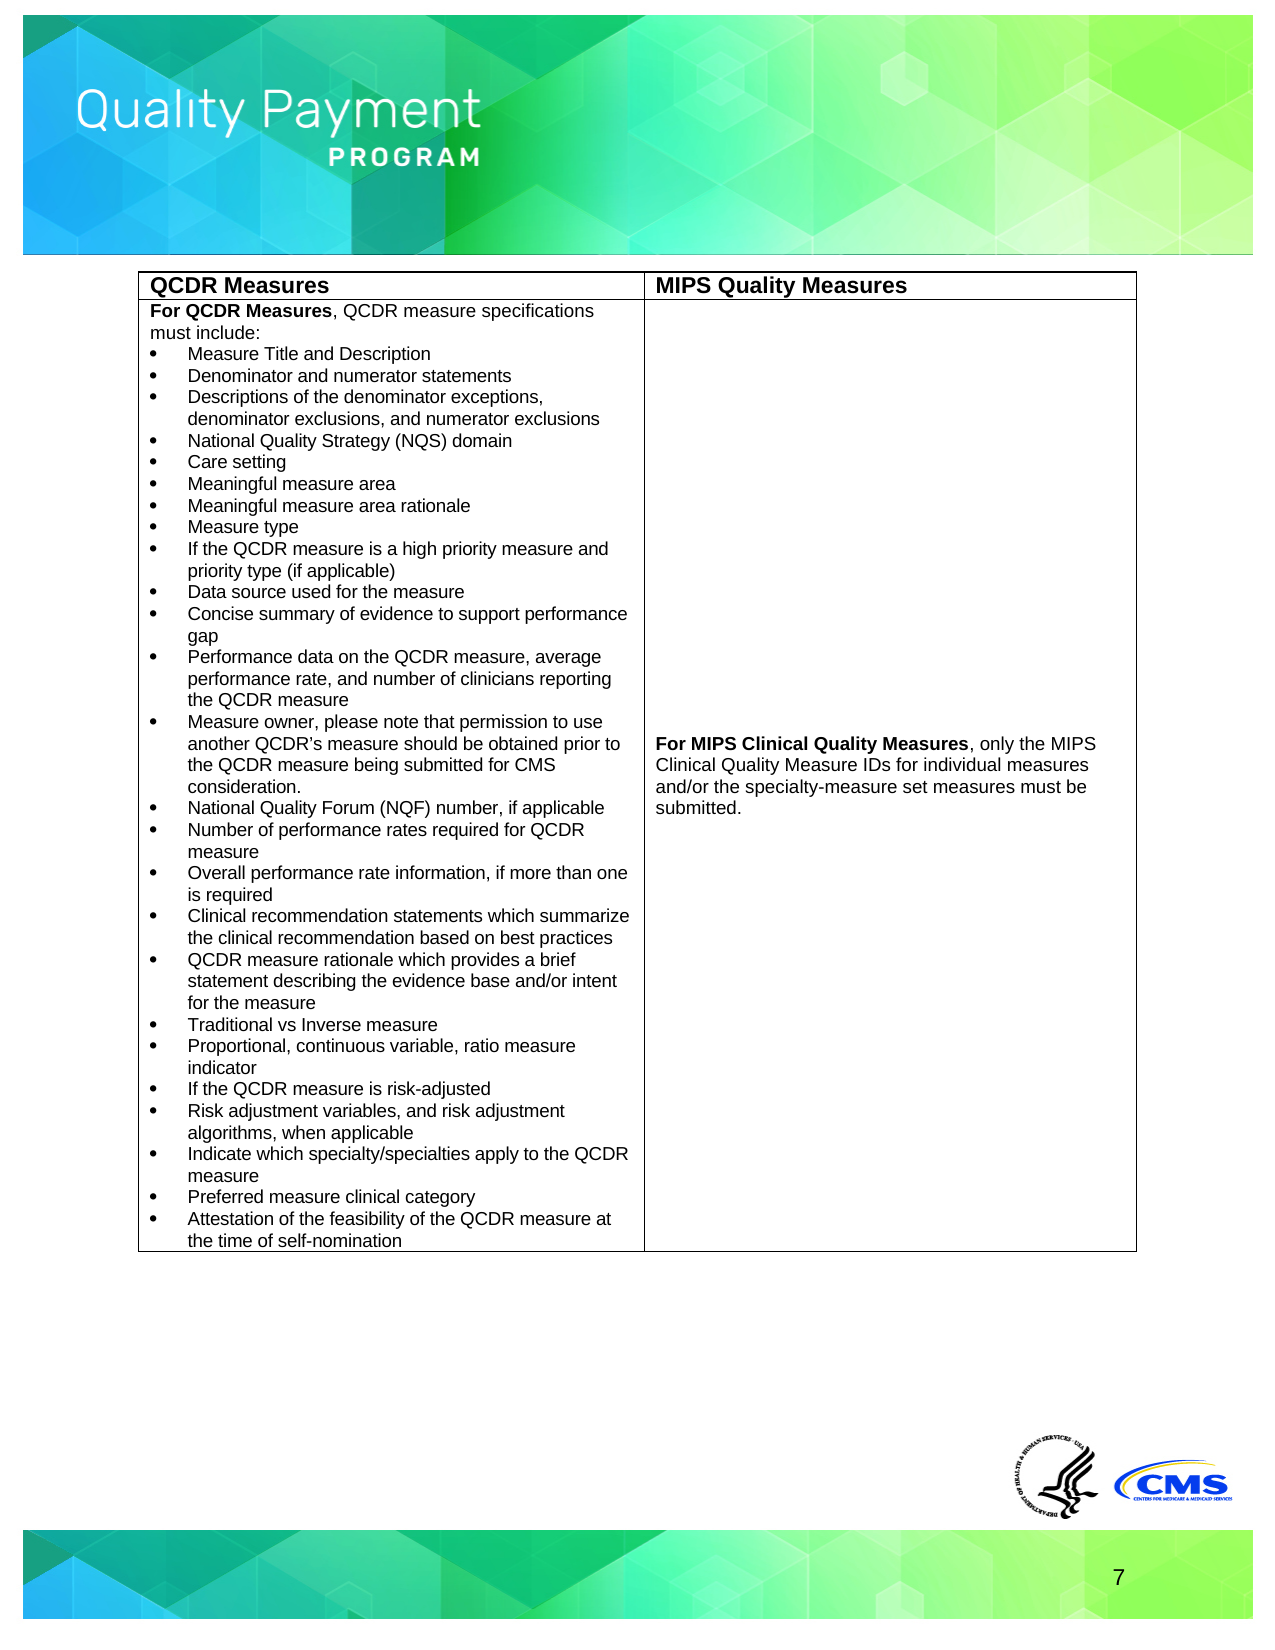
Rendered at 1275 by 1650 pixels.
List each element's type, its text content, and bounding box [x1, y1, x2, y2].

table_header QCDR Measures [139, 273, 644, 299]
table_cell For QCDR Measures, QCDR measure specifications must include: Measure Title and Description Denominator and numerator statements Descriptions of the denominator exceptions, denominator exclusions, and numerator exclusions National Quality Strategy (NQS) domain Care setting Meaningful measure area Meaningful measure area rationale Measure type If the QCDR measure is a high priority measure and priority type (if applicable) Data source used for the measure Concise summary of evidence to support performance gap Performance data on the QCDR measure, average performance rate, and number of clinicians reporting the QCDR measure Measure owner, please note that permission to use another QCDR’s measure should be obtained prior to the QCDR measure being submitted for CMS consideration. National Quality Forum (NQF) number, if applicable Number of performance rates required for QCDR measure Overall performance rate information, if more than one is required Clinical recommendation statements which summarize the clinical recommendation based on best practices QCDR measure rationale which provides a brief statement describing the evidence base and/or intent for the measure Traditional vs Inverse measure Proportional, continuous variable, ratio measure indicator If the QCDR measure is risk-adjusted Risk adjustment variables, and risk adjustment algorithms, when applicable Indicate which specialty/specialties apply to the QCDR measure Preferred measure clinical category Attestation of the feasibility of the QCDR measure at the time of self-nomination [139, 300, 644, 1251]
table_cell For MIPS Clinical Quality Measures, only the MIPS Clinical Quality Measure IDs for individual measures and/or the specialty-measure set measures must be submitted. [645, 300, 1136, 1251]
picture [0, 0, 1275, 1642]
table_header MIPS Quality Measures [645, 273, 1136, 299]
